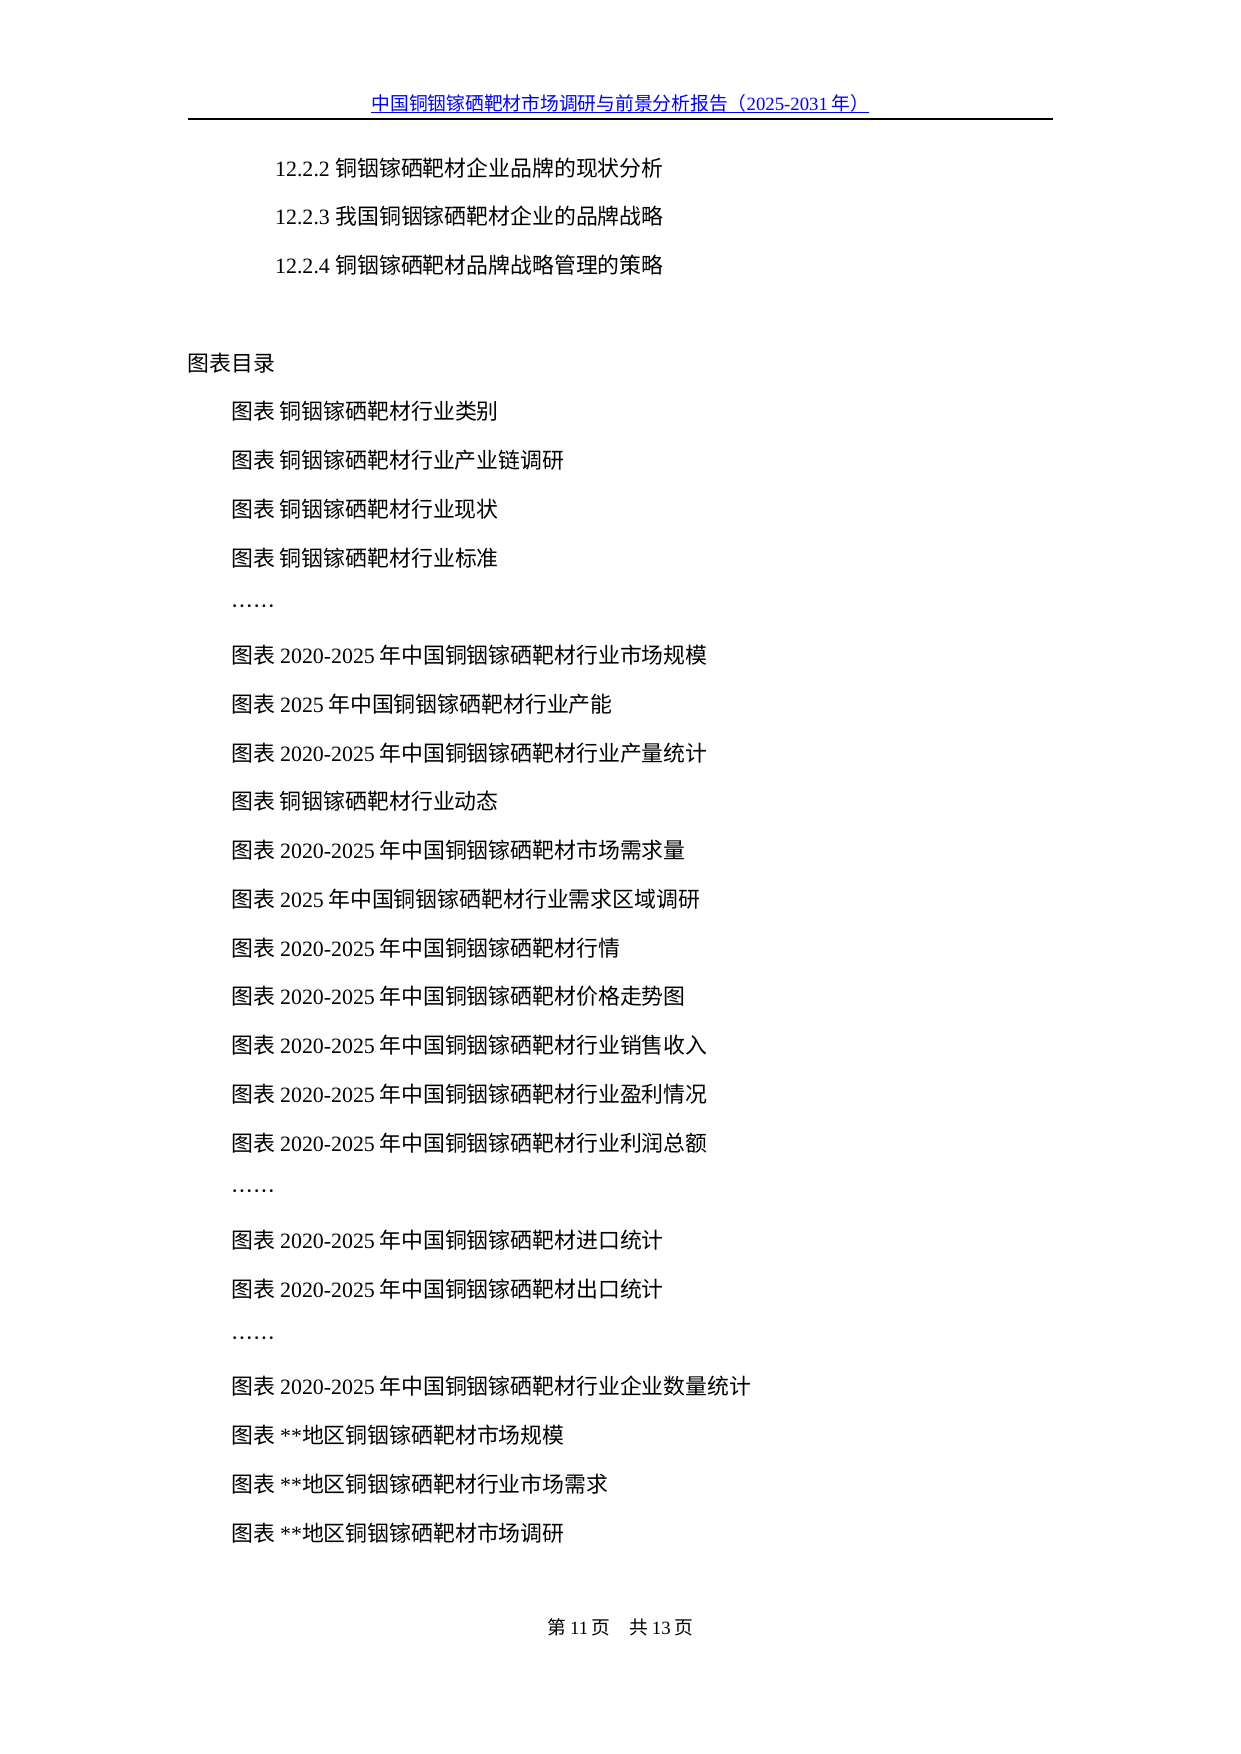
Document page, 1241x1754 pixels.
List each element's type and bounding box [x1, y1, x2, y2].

text [187, 150, 1053, 1548]
